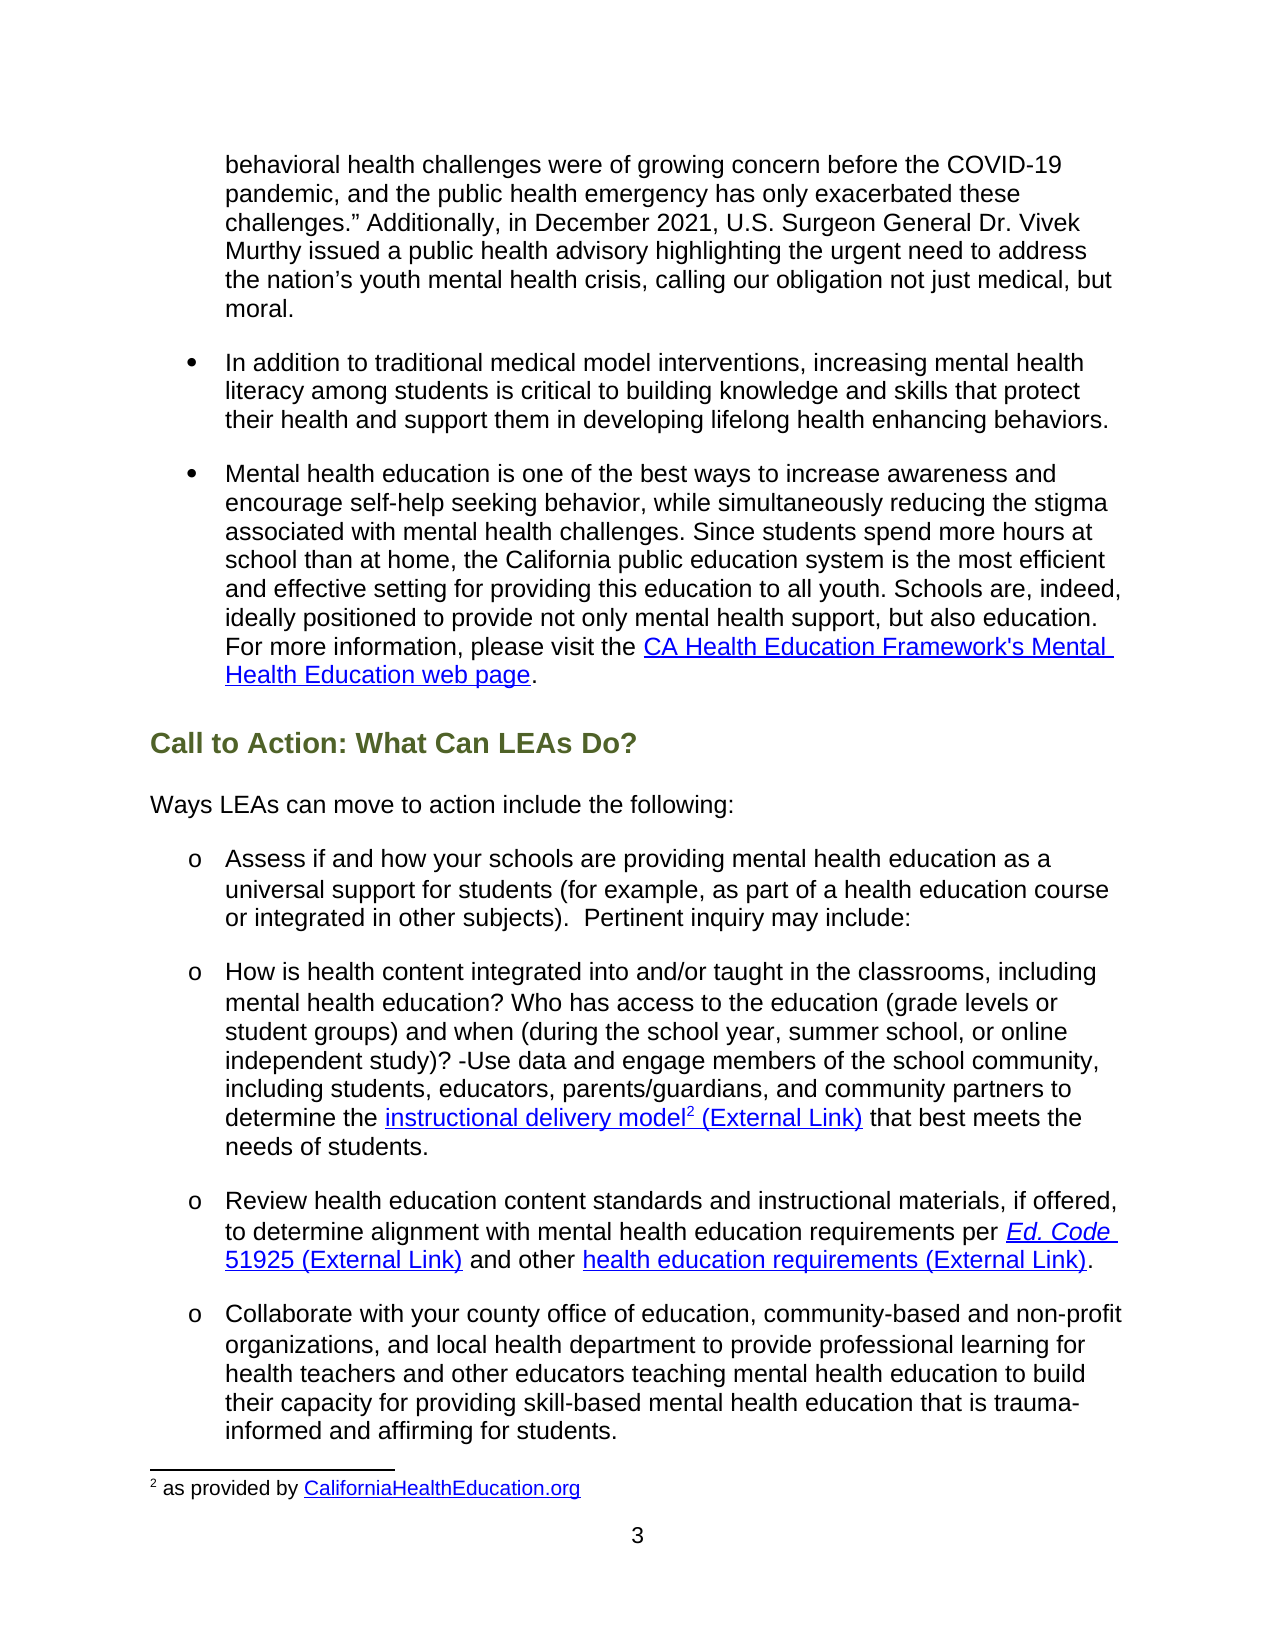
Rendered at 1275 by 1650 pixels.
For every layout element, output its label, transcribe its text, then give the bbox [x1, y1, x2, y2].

list Assess if and how your schools are providing mental health education as a universal support for students (for example, as part of a health education course or integrated in other subjects). Pertinent inquiry may include: [187, 844, 1125, 932]
text Ways LEAs can move to action include the following: [150, 790, 1125, 819]
list How is health content integrated into and/or taught in the classrooms, including mental health education? Who has access to the education (grade levels or student groups) and when (during the school year, summer school, or online independent study)? -Use data and engage members of the school community, including students, educators, parents/guardians, and community partners to determine the instructional delivery model (External Link) that best meets the needs of students. [187, 957, 1125, 1161]
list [187, 150, 1125, 322]
subtitle Call to Action: What Can LEAs Do? [150, 726, 1125, 760]
list In addition to traditional medical model interventions, increasing mental health literacy among students is critical to building knowledge and skills that protect their health and support them in developing lifelong health enhancing behaviors. [187, 347, 1125, 434]
list Mental health education is one of the best ways to increase awareness and encourage self-help seeking behavior, while simultaneously reducing the stigma associated with mental health challenges. Since students spend more hours at school than at home, the California public education system is the most efficient and effective setting for providing this education to all youth. Schools are, indeed, ideally positioned to provide not only mental health support, but also education. For more information, please visit the CA Health Education Framework's Mental Health Education web page. [187, 459, 1125, 689]
list Review health education content standards and instructional materials, if offered, to determine alignment with mental health education requirements per Ed. Code 51925 (External Link) and other health education requirements (External Link). [187, 1186, 1125, 1274]
list Collaborate with your county office of education, community-based and non-profit organizations, and local health department to provide professional learning for health teachers and other educators teaching mental health education to build their capacity for providing skill-based mental health education that is trauma-informed and affirming for students. [187, 1299, 1125, 1445]
